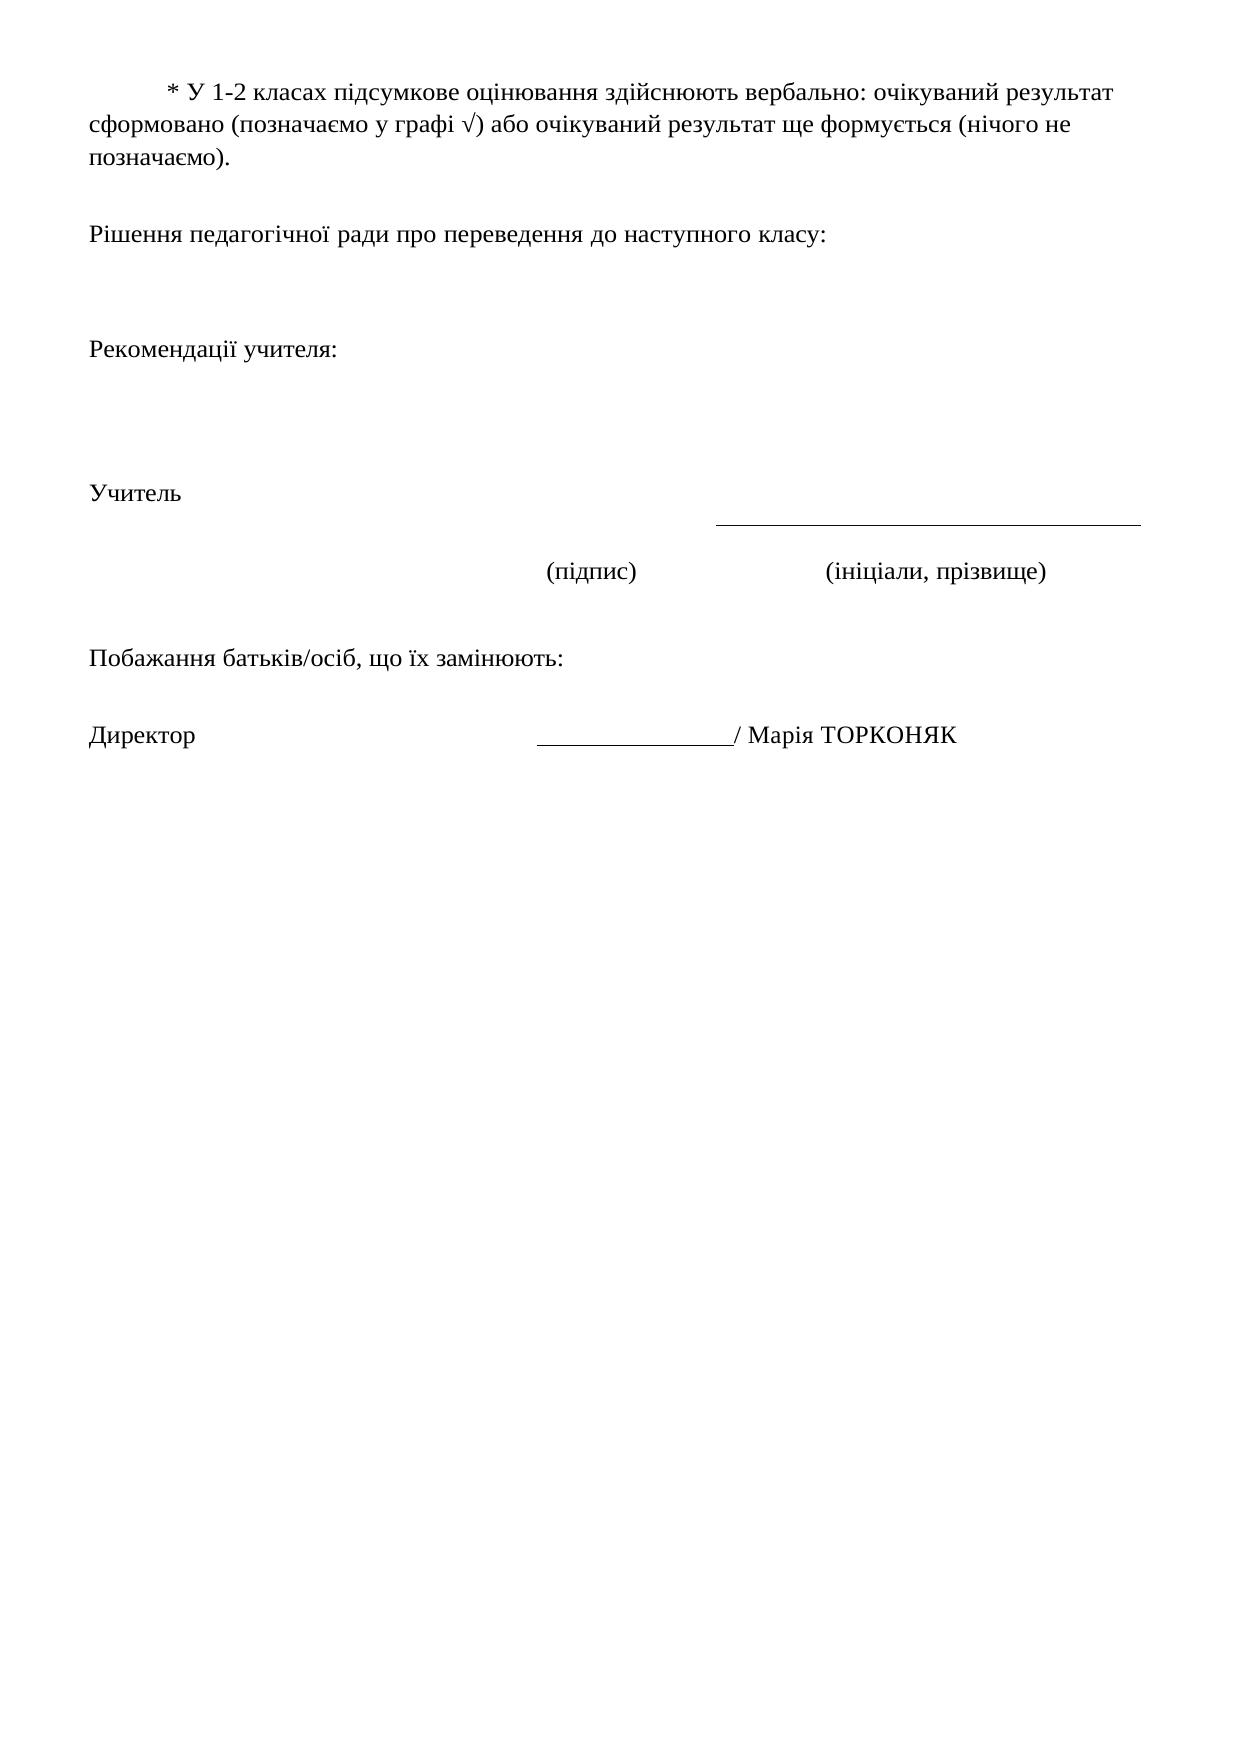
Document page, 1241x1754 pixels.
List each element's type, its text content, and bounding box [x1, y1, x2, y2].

text Рекомендації учителя: [88, 334, 1166, 363]
text * У 1-2 класах підсумкове оцінювання здійснюють вербально: очікуваний результат сформовано (позначаємо у графі √) або очікуваний результат ще формується (нічого не позначаємо). [88, 77, 1166, 170]
text Директор / Марія ТОРКОНЯК [88, 720, 1166, 748]
text (підпис) (ініціали, прізвище) [546, 556, 1166, 585]
text Учитель [88, 478, 1166, 507]
text Рішення педагогічної ради про переведення до наступного класу: [88, 219, 1166, 248]
text Побажання батьків/осіб, що їх замінюють: [88, 643, 1166, 671]
